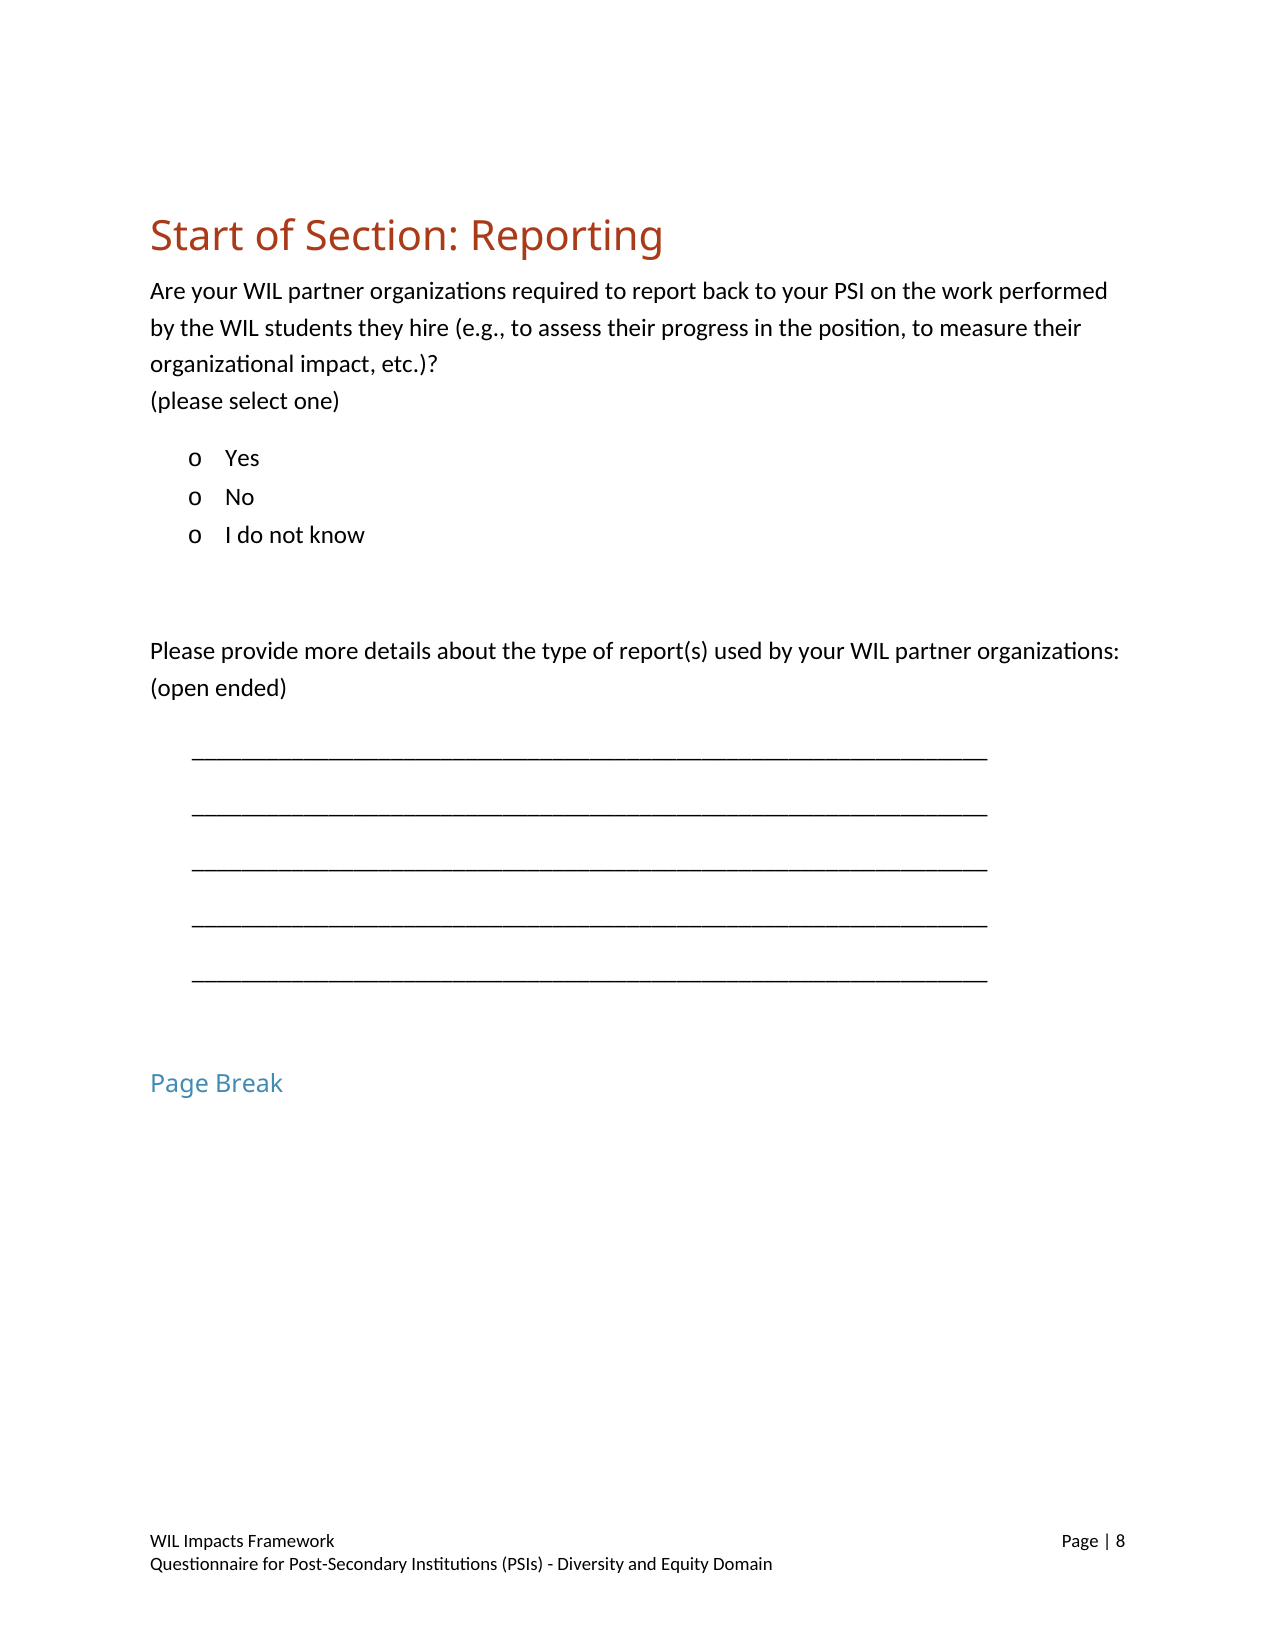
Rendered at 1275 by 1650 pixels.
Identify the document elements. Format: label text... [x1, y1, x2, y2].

list No [187, 481, 1125, 512]
subtitle Start of Section: Reporting [150, 206, 1125, 263]
list I do not know [187, 519, 1125, 551]
text ________________________________________________________________ [150, 955, 1125, 986]
text ________________________________________________________________ [150, 789, 1125, 819]
text ________________________________________________________________ [150, 900, 1125, 930]
text ________________________________________________________________ [150, 844, 1125, 875]
text Please provide more details about the type of report(s) used by your WIL partner organizations: (open ended) [150, 635, 1125, 702]
text Are your WIL partner organizations required to report back to your PSI on the work performed by the WIL students they hire (e.g., to assess their progress in the position, to measure their organizational impact, etc.)? (please select one) [150, 275, 1125, 416]
subtitle Page Break [150, 1066, 1125, 1100]
list Yes [187, 442, 1125, 474]
text ________________________________________________________________ [150, 733, 1125, 764]
